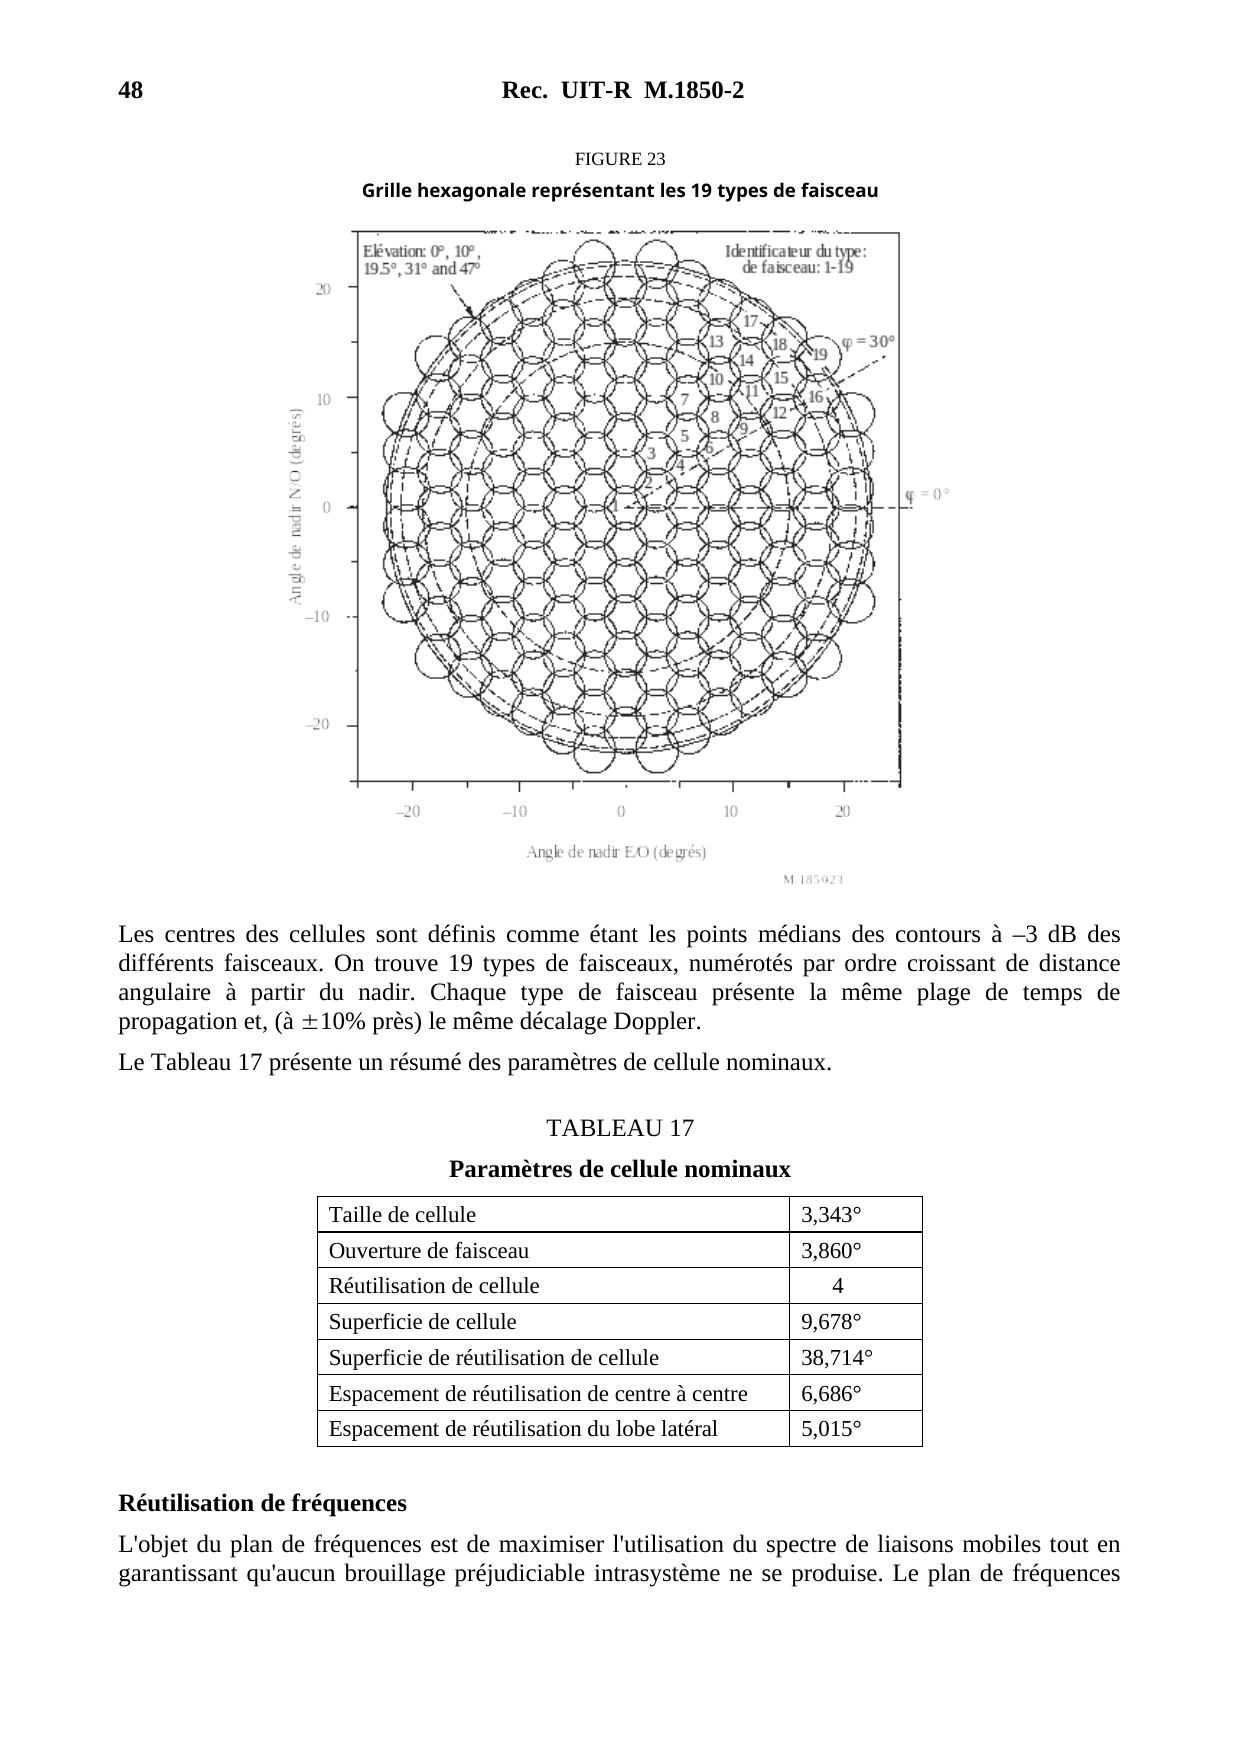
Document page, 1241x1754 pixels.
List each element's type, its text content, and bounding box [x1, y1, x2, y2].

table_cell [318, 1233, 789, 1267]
subtitle Réutilisation de fréquences [118, 1488, 1122, 1516]
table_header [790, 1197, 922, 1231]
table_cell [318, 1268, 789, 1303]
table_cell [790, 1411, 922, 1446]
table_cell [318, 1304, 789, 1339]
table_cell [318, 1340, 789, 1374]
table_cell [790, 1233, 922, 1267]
title Grille hexagonale représentant les 19 types de faisceau [118, 178, 1122, 203]
title Les centres des cellules sont définis comme étant les points médians des contours à –3 dB des différents faisceaux. On trouve 19 types de faisceaux, numérotés par ordre croissant de distance angulaire à partir du nadir. Chaque type de faisceau présente la même plage de temps de propagation et, (à 10% près) le même décalage Doppler. [118, 919, 1122, 1034]
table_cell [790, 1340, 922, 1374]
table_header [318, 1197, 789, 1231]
title Paramètres de cellule nominaux [118, 1154, 1122, 1183]
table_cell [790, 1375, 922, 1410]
text FIGURE 23 [118, 148, 1122, 169]
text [118, 1529, 1122, 1586]
text Le Tableau 17 présente un résumé des paramètres de cellule nominaux. [118, 1047, 1122, 1076]
text TABLEAU 17 [118, 1113, 1122, 1142]
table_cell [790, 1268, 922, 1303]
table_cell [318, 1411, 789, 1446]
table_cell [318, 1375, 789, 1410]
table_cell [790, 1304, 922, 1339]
